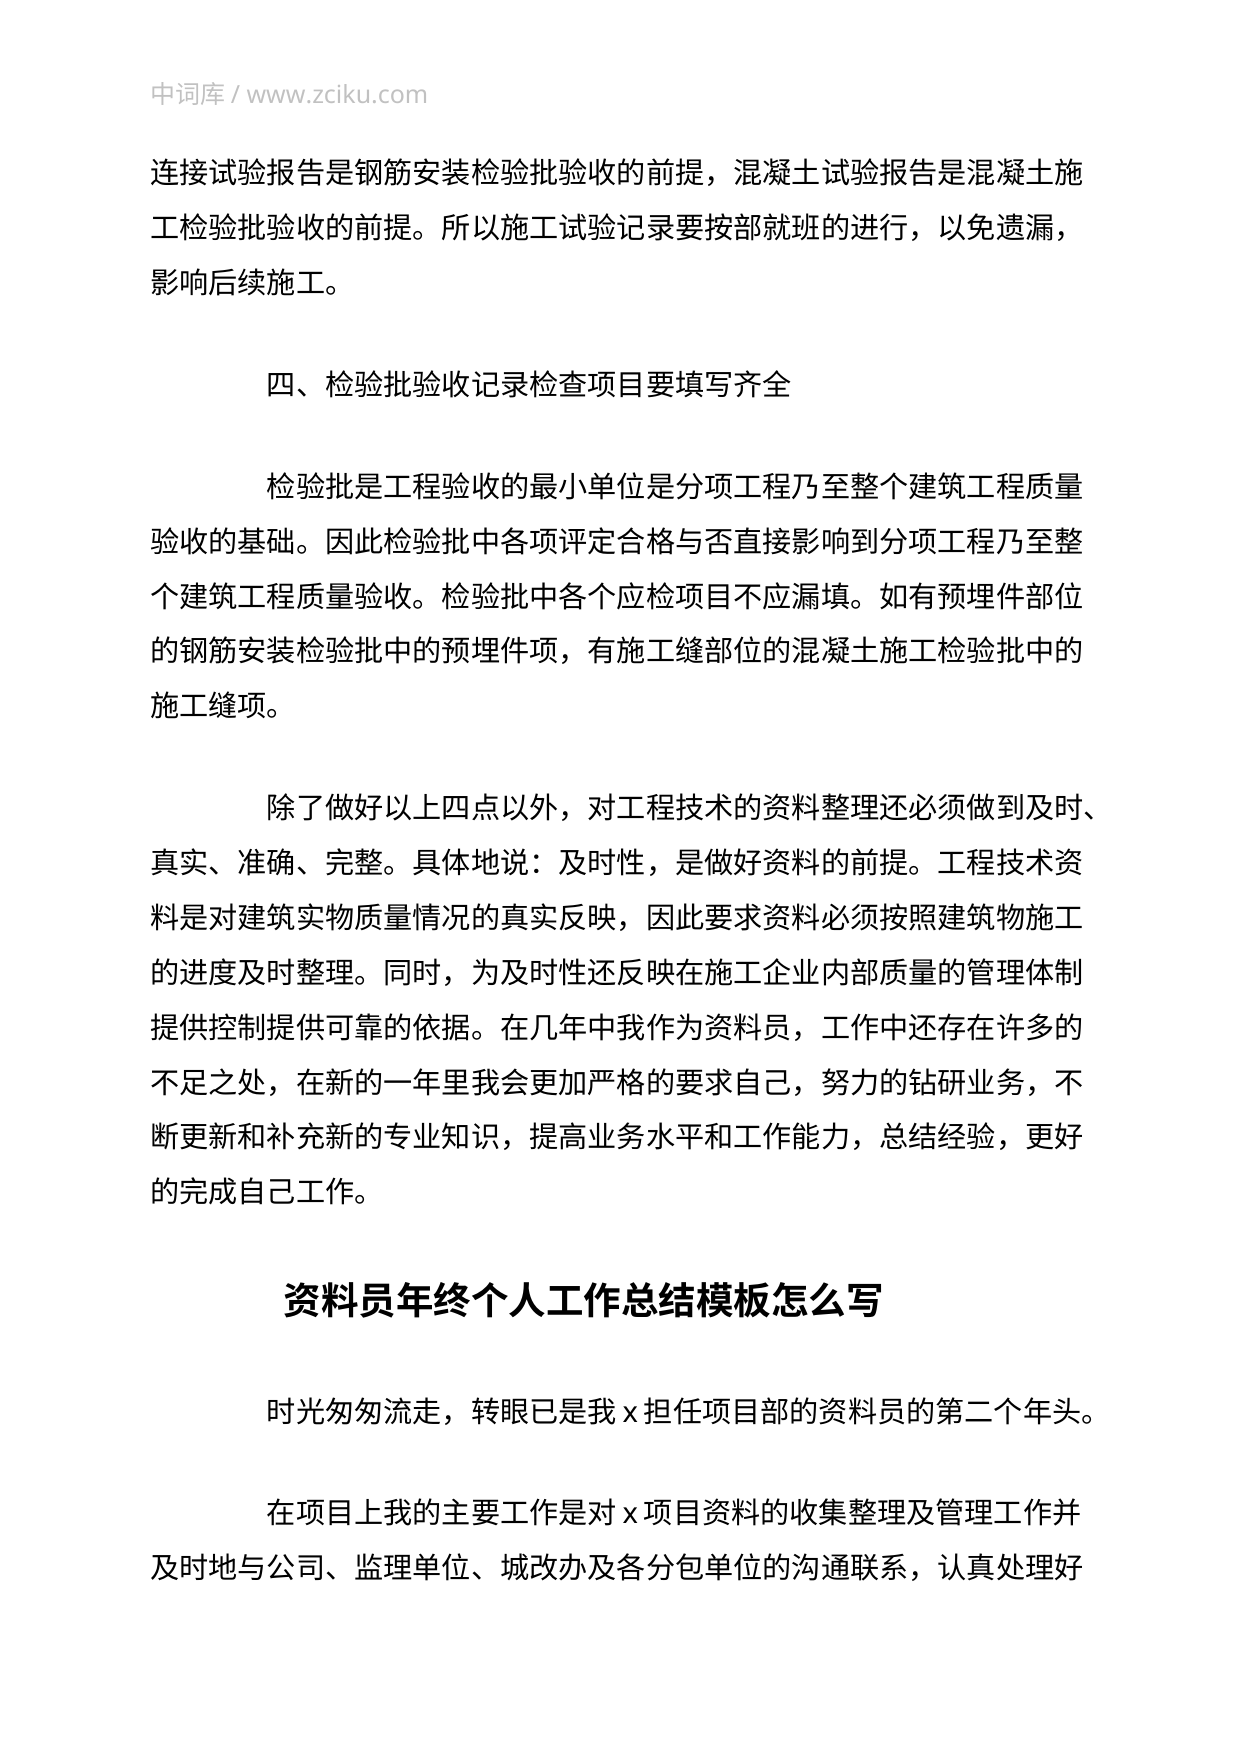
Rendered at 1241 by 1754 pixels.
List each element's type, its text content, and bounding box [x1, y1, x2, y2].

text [150, 1490, 1090, 1587]
text 时光匆匆流走，转眼已是我x担任项目部的资料员的第二个年头。 [150, 1388, 1090, 1431]
text 四、检验批验收记录检查项目要填写齐全 [150, 362, 1090, 404]
text 检验批是工程验收的最小单位是分项工程乃至整个建筑工程质量验收的基础。因此检验批中各项评定合格与否直接影响到分项工程乃至整个建筑工程质量验收。检验批中各个应检项目不应漏填。如有预埋件部位的钢筋安装检验批中的预埋件项，有施工缝部位的混凝土施工检验批中的施工缝项。 [150, 463, 1090, 725]
text 除了做好以上四点以外，对工程技术的资料整理还必须做到及时、真实、准确、完整。具体地说：及时性，是做好资料的前提。工程技术资料是对建筑实物质量情况的真实反映，因此要求资料必须按照建筑物施工的进度及时整理。同时，为及时性还反映在施工企业内部质量的管理体制提供控制提供可靠的依据。在几年中我作为资料员，工作中还存在许多的不足之处，在新的一年里我会更加严格的要求自己，努力的钻研业务，不断更新和补充新的专业知识，提高业务水平和工作能力，总结经验，更好的完成自己工作。 [150, 785, 1090, 1211]
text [150, 150, 1090, 302]
text 资料员年终个人工作总结模板怎么写 [150, 1271, 1090, 1325]
